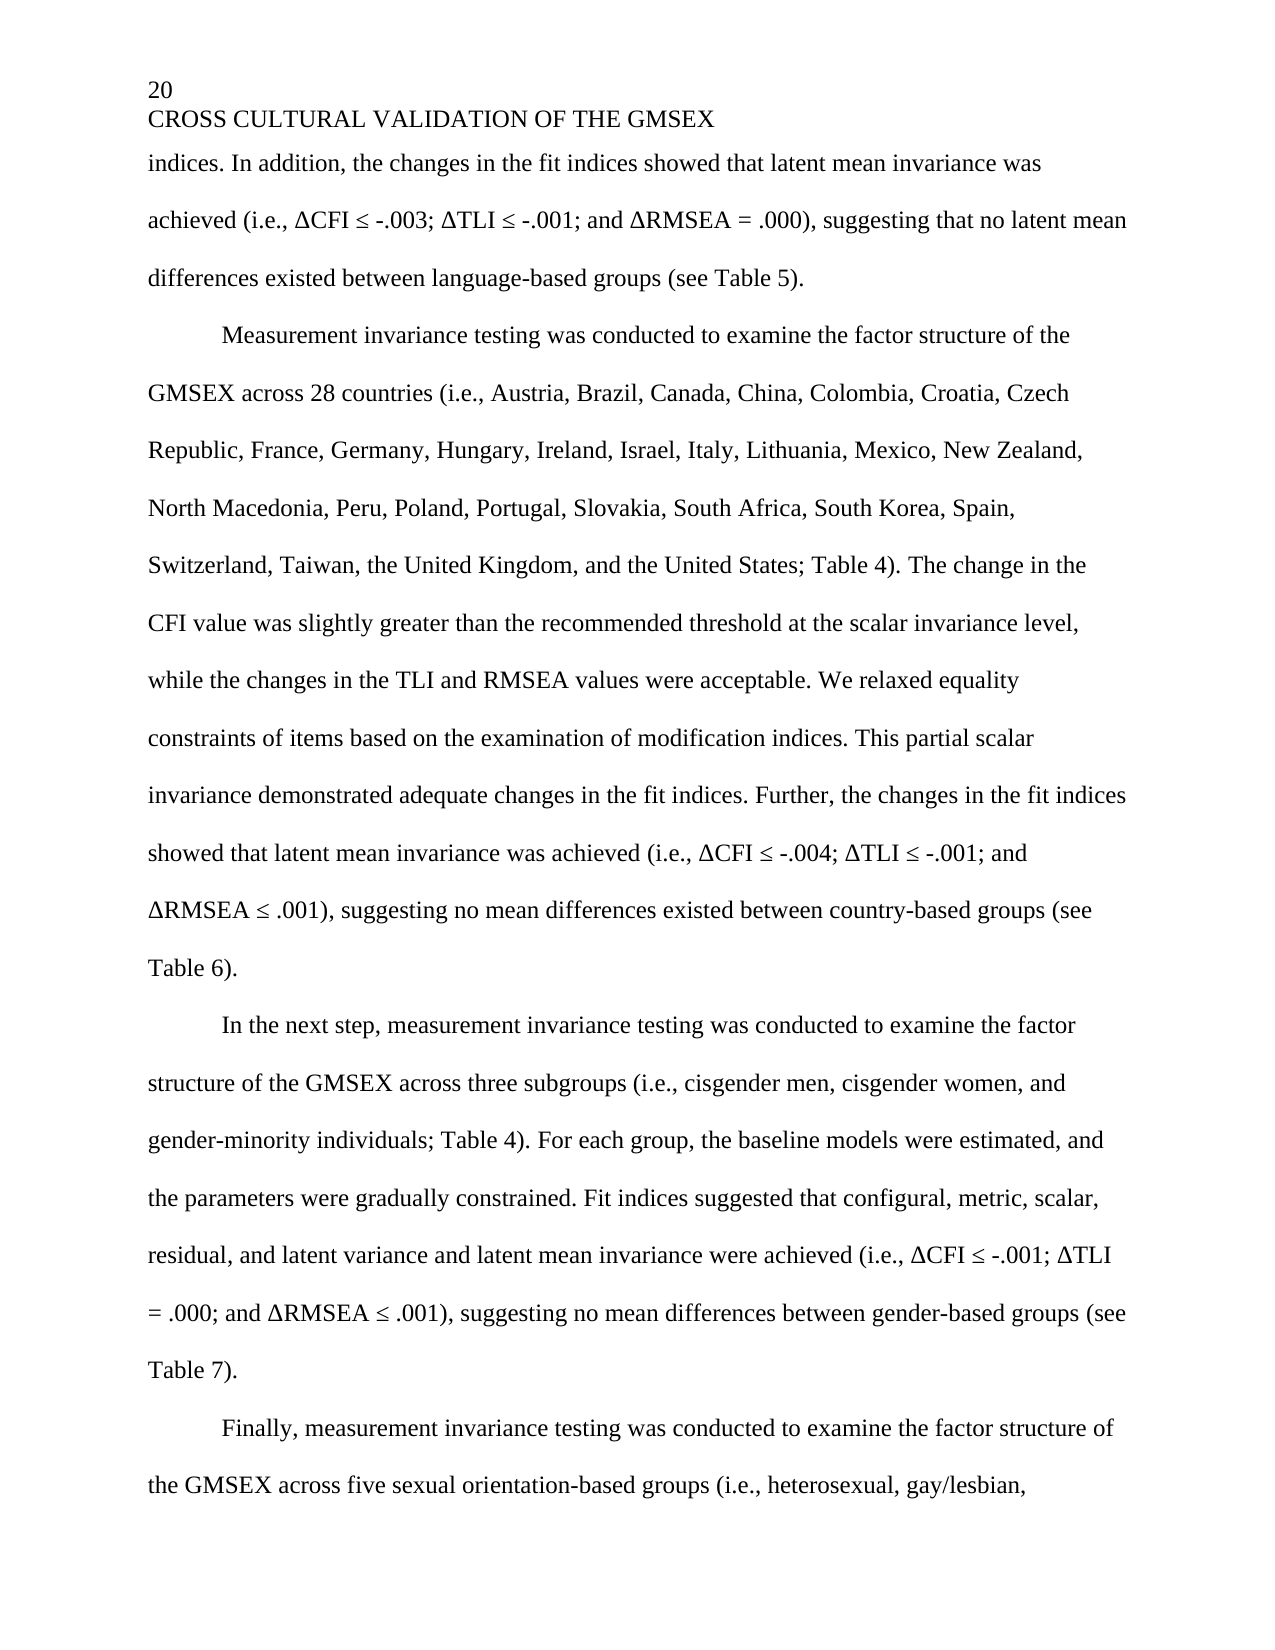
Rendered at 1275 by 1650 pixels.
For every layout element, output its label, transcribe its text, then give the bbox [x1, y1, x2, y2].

text In the next step, measurement invariance testing was conducted to examine the factor structure of the GMSEX across three subgroups (i.e., cisgender men, cisgender women, and gender-minority individuals; Table 4). For each group, the baseline models were estimated, and the parameters were gradually constrained. Fit indices suggested that configural, metric, scalar, residual, and latent variance and latent mean invariance were achieved (i.e., ΔCFI ≤ -.001; ΔTLI = .000; and ΔRMSEA ≤ .001), suggesting no mean differences between gender-based groups (see Table 7). [148, 1010, 1127, 1384]
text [148, 1413, 1127, 1499]
text Measurement invariance testing was conducted to examine the factor structure of the GMSEX across 28 countries (i.e., Austria, Brazil, Canada, China, Colombia, Croatia, Czech Republic, France, Germany, Hungary, Ireland, Israel, Italy, Lithuania, Mexico, New Zealand, North Macedonia, Peru, Poland, Portugal, Slovakia, South Africa, South Korea, Spain, Switzerland, Taiwan, the United Kingdom, and the United States; Table 4). The change in the CFI value was slightly greater than the recommended threshold at the scalar invariance level, while the changes in the TLI and RMSEA values were acceptable. We relaxed equality constraints of items based on the examination of modification indices. This partial scalar invariance demonstrated adequate changes in the fit indices. Further, the changes in the fit indices showed that latent mean invariance was achieved (i.e., ΔCFI ≤ -.004; ΔTLI ≤ -.001; and ΔRMSEA ≤ .001), suggesting no mean differences existed between country-based groups (see Table 6). [148, 320, 1127, 981]
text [148, 148, 1127, 291]
